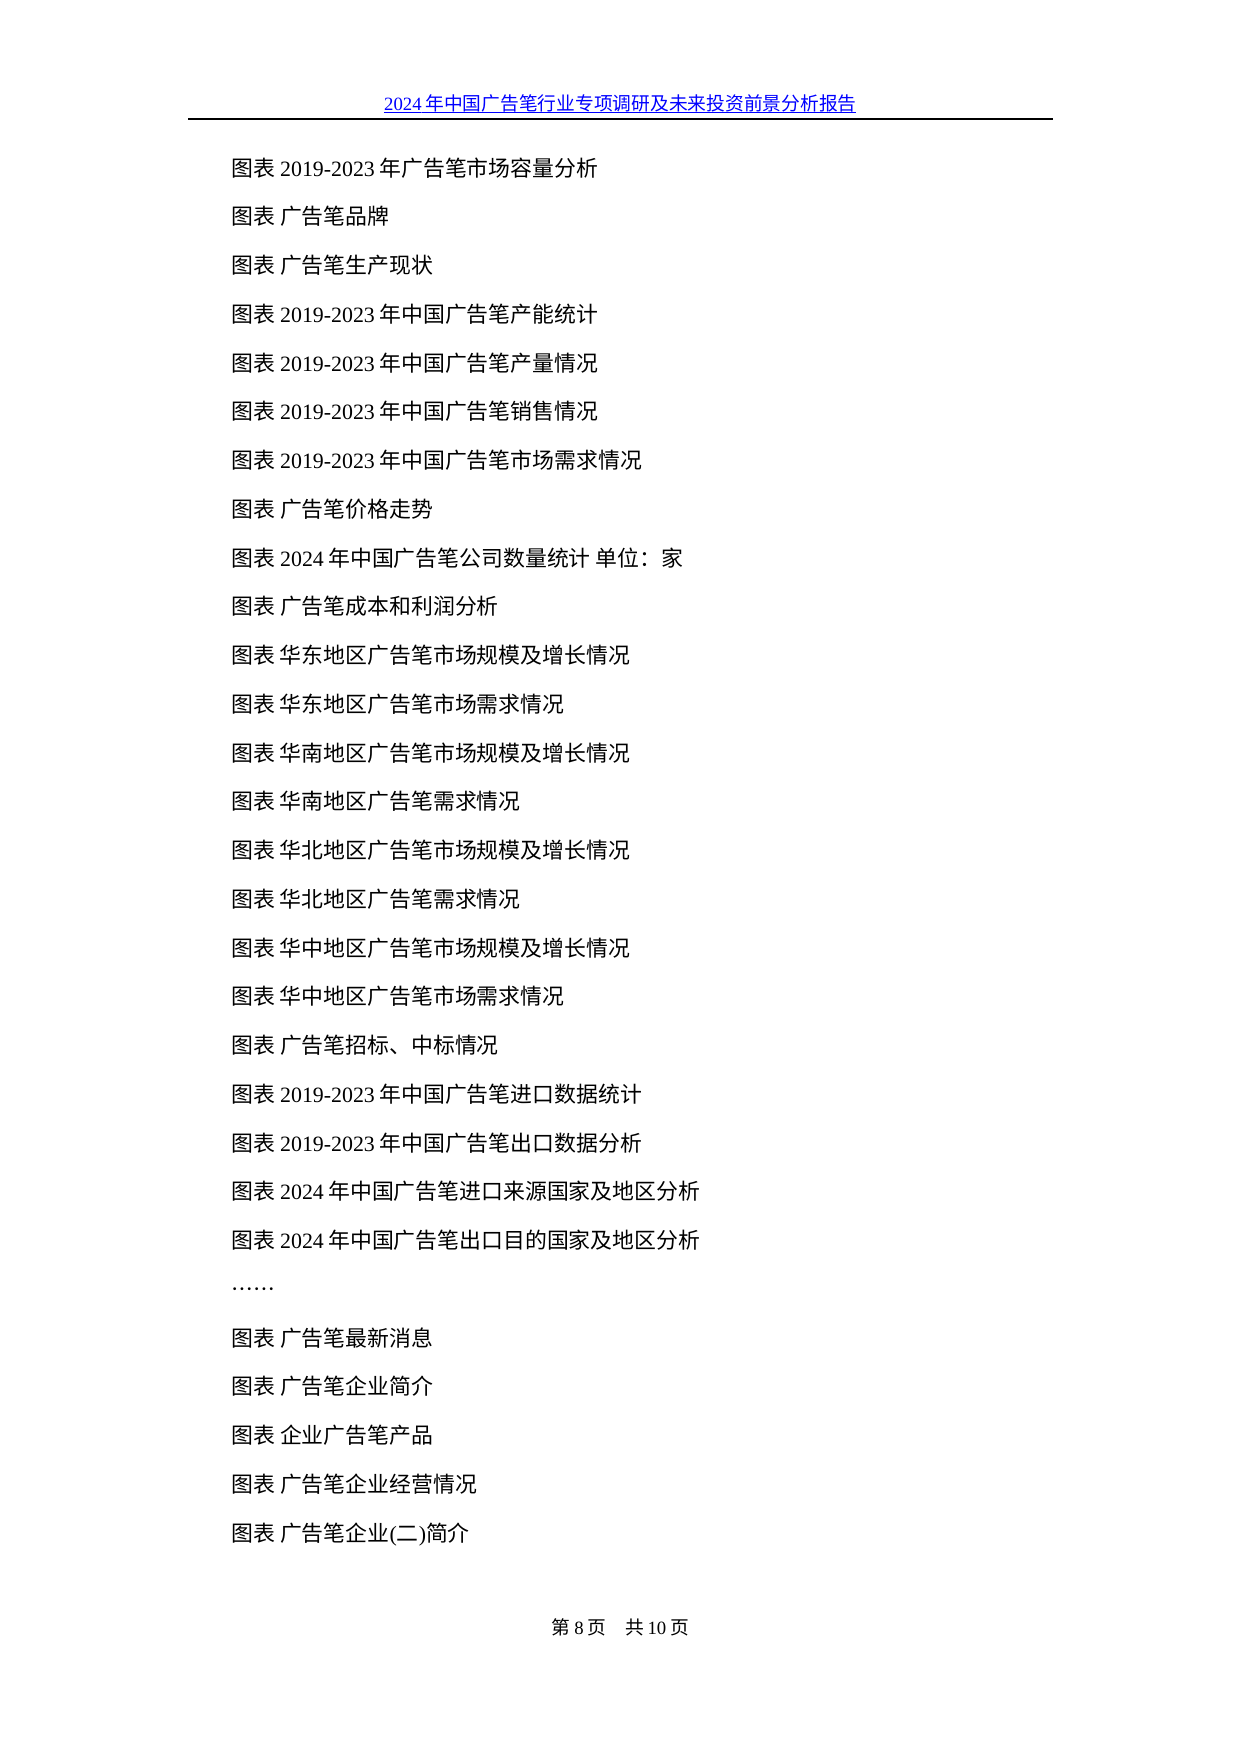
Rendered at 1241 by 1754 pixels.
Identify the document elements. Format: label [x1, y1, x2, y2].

text [187, 150, 1053, 1548]
